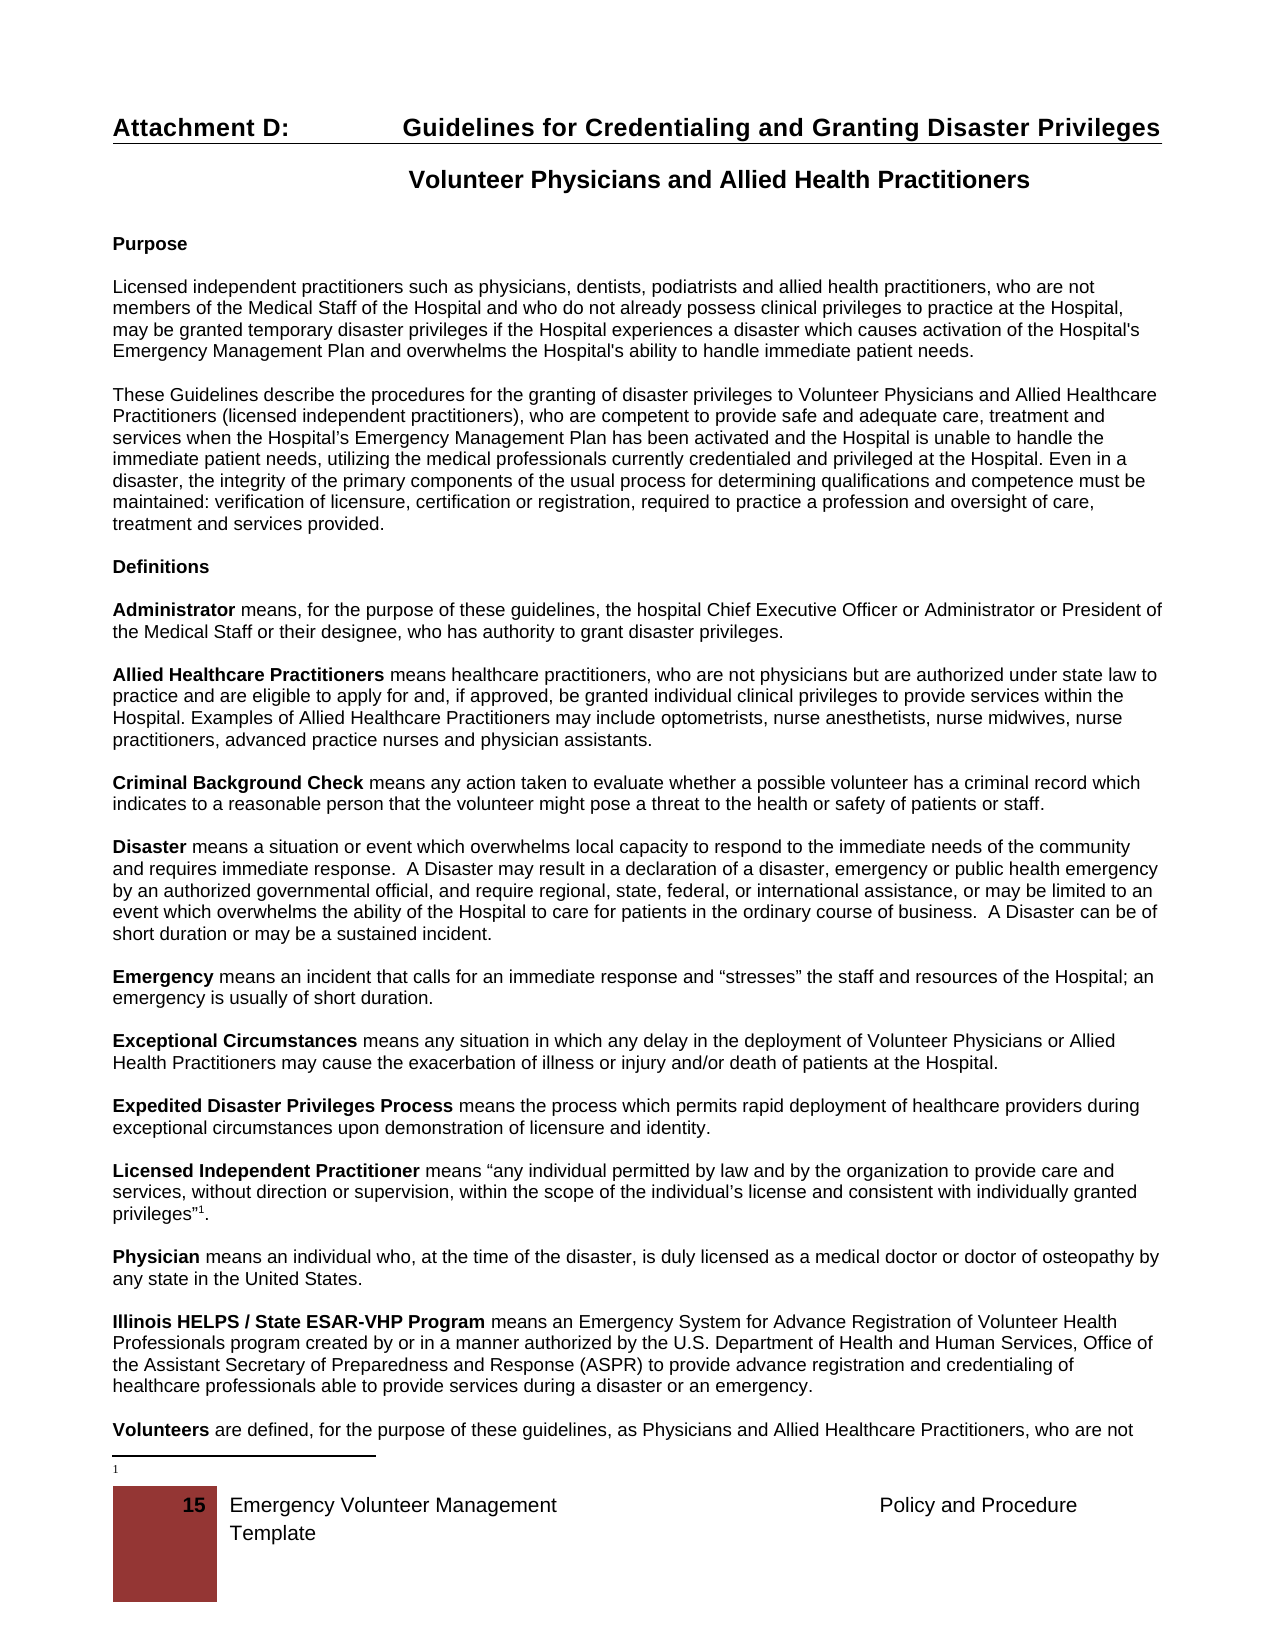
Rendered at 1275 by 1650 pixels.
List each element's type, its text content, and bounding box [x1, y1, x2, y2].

text Allied Healthcare Practitioners means healthcare practitioners, who are not physicians but are authorized under state law to practice and are eligible to apply for and, if approved, be granted individual clinical privileges to provide services within the Hospital. Examples of Allied Healthcare Practitioners may include optometrists, nurse anesthetists, nurse midwives, nurse practitioners, advanced practice nurses and physician assistants. [112, 664, 1162, 750]
text Purpose [112, 232, 1162, 254]
text Licensed Independent Practitioner means “any individual permitted by law and by the organization to provide care and services, without direction or supervision, within the scope of the individual’s license and consistent with individually granted privileges”. [112, 1160, 1162, 1224]
text Physician means an individual who, at the time of the disaster, is duly licensed as a medical doctor or doctor of osteopathy by any state in the United States. [112, 1246, 1162, 1289]
title Attachment D: Guidelines for Credentialing and Granting Disaster Privileges [112, 112, 1162, 144]
text Definitions [112, 556, 1162, 577]
text These Guidelines describe the procedures for the granting of disaster privileges to Volunteer Physicians and Allied Healthcare Practitioners (licensed independent practitioners), who are competent to provide safe and adequate care, treatment and services when the Hospital’s Emergency Management Plan has been activated and the Hospital is unable to handle the immediate patient needs, utilizing the medical professionals currently credentialed and privileged at the Hospital. Even in a disaster, the integrity of the primary components of the usual process for determining qualifications and competence must be maintained: verification of licensure, certification or registration, required to practice a profession and oversight of care, treatment and services provided. [112, 383, 1162, 534]
text Administrator means, for the purpose of these guidelines, the hospital Chief Executive Officer or Administrator or President of the Medical Staff or their designee, who has authority to grant disaster privileges. [112, 599, 1162, 642]
text Expedited Disaster Privileges Process means the process which permits rapid deployment of healthcare providers during exceptional circumstances upon demonstration of licensure and identity. [112, 1095, 1162, 1138]
text Licensed independent practitioners such as physicians, dentists, podiatrists and allied health practitioners, who are not members of the Medical Staff of the Hospital and who do not already possess clinical privileges to practice at the Hospital, may be granted temporary disaster privileges if the Hospital experiences a disaster which causes activation of the Hospital's Emergency Management Plan and overwhelms the Hospital's ability to handle immediate patient needs. [112, 276, 1162, 362]
text Emergency means an incident that calls for an immediate response and “stresses” the staff and resources of the Hospital; an emergency is usually of short duration. [112, 966, 1162, 1009]
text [112, 1397, 1162, 1440]
text Criminal Background Check means any action taken to evaluate whether a possible volunteer has a criminal record which indicates to a reasonable person that the volunteer might pose a threat to the health or safety of patients or staff. [112, 772, 1162, 815]
text Disaster means a situation or event which overwhelms local capacity to respond to the immediate needs of the community and requires immediate response. A Disaster may result in a declaration of a disaster, emergency or public health emergency by an authorized governmental official, and require regional, state, federal, or international assistance, or may be limited to an event which overwhelms the ability of the Hospital to care for patients in the ordinary course of business. A Disaster can be of short duration or may be a sustained incident. [112, 836, 1162, 944]
text Volunteer Physicians and Allied Health Practitioners [112, 165, 1162, 194]
text Exceptional Circumstances means any situation in which any delay in the deployment of Volunteer Physicians or Allied Health Practitioners may cause the exacerbation of illness or injury and/or death of patients at the Hospital. [112, 1030, 1162, 1073]
text Illinois HELPS / State ESAR-VHP Program means an Emergency System for Advance Registration of Volunteer Health Professionals program created by or in a manner authorized by the U.S. Department of Health and Human Services, Office of the Assistant Secretary of Preparedness and Response (ASPR) to provide advance registration and credentialing of healthcare professionals able to provide services during a disaster or an emergency. [112, 1311, 1162, 1397]
